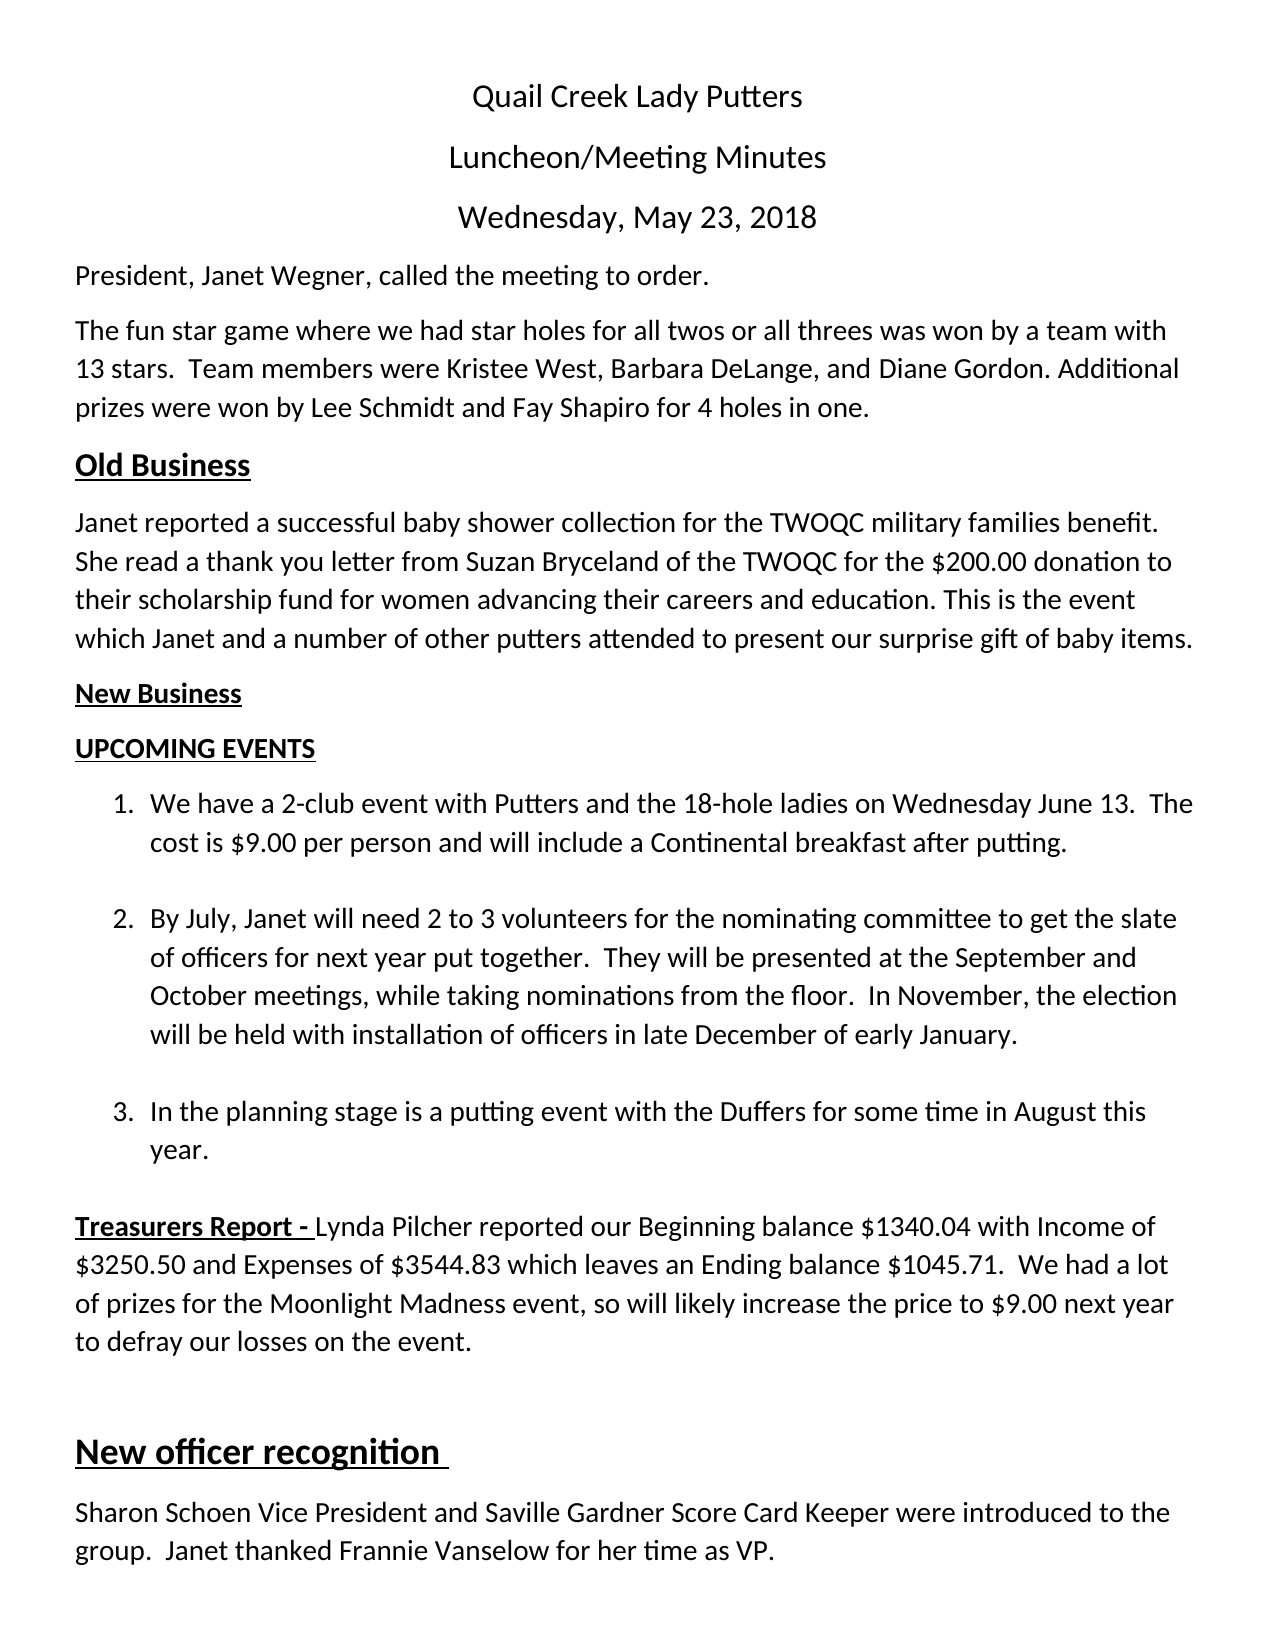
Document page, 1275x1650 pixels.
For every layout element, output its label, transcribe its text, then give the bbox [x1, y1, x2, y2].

text Luncheon/Meeting Minutes [75, 136, 1200, 176]
text Old Business [75, 444, 1200, 485]
text Quail Creek Lady Putters [75, 75, 1200, 116]
text Sharon Schoen Vice President and Saville Gardner Score Card Keeper were introduced to the group. Janet thanked Frannie Vanselow for her time as VP. [75, 1494, 1200, 1568]
text Janet reported a successful baby shower collection for the TWOQC military families benefit. She read a thank you letter from Suzan Bryceland of the TWOQC for the $200.00 donation to their scholarship fund for women advancing their careers and education. This is the event which Janet and a number of other putters attended to present our surprise gift of baby items. [75, 504, 1200, 656]
list In the planning stage is a putting event with the Duffers for some time in August this year. [112, 1093, 1200, 1167]
text The fun star game where we had star holes for all twos or all threes was won by a team with 13 stars. Team members were Kristee West, Barbara DeLange, and Diane Gordon. Additional prizes were won by Lee Schmidt and Fay Shapiro for 4 holes in one. [75, 312, 1200, 424]
text President, Janet Wegner, called the meeting to order. [75, 257, 1200, 292]
list We have a 2-club event with Putters and the 18-hole ladies on Wednesday June 13. The cost is $9.00 per person and will include a Continental breakfast after putting. [112, 785, 1200, 859]
text New Business [75, 675, 1200, 711]
text New officer recognition [75, 1428, 1200, 1474]
text Wednesday, May 23, 2018 [75, 196, 1200, 237]
text UPCOMING EVENTS [75, 730, 1200, 766]
text Treasurers Report - Lynda Pilcher reported our Beginning balance $1340.04 with Income of $3250.50 and Expenses of $3544.83 which leaves an Ending balance $1045.71. We had a lot of prizes for the Moonlight Madness event, so will likely increase the price to $9.00 next year to defray our losses on the event. [75, 1208, 1200, 1359]
list By July, Janet will need 2 to 3 volunteers for the nominating committee to get the slate of officers for next year put together. They will be presented at the September and October meetings, while taking nominations from the floor. In November, the election will be held with installation of officers in late December of early January. [112, 901, 1200, 1051]
